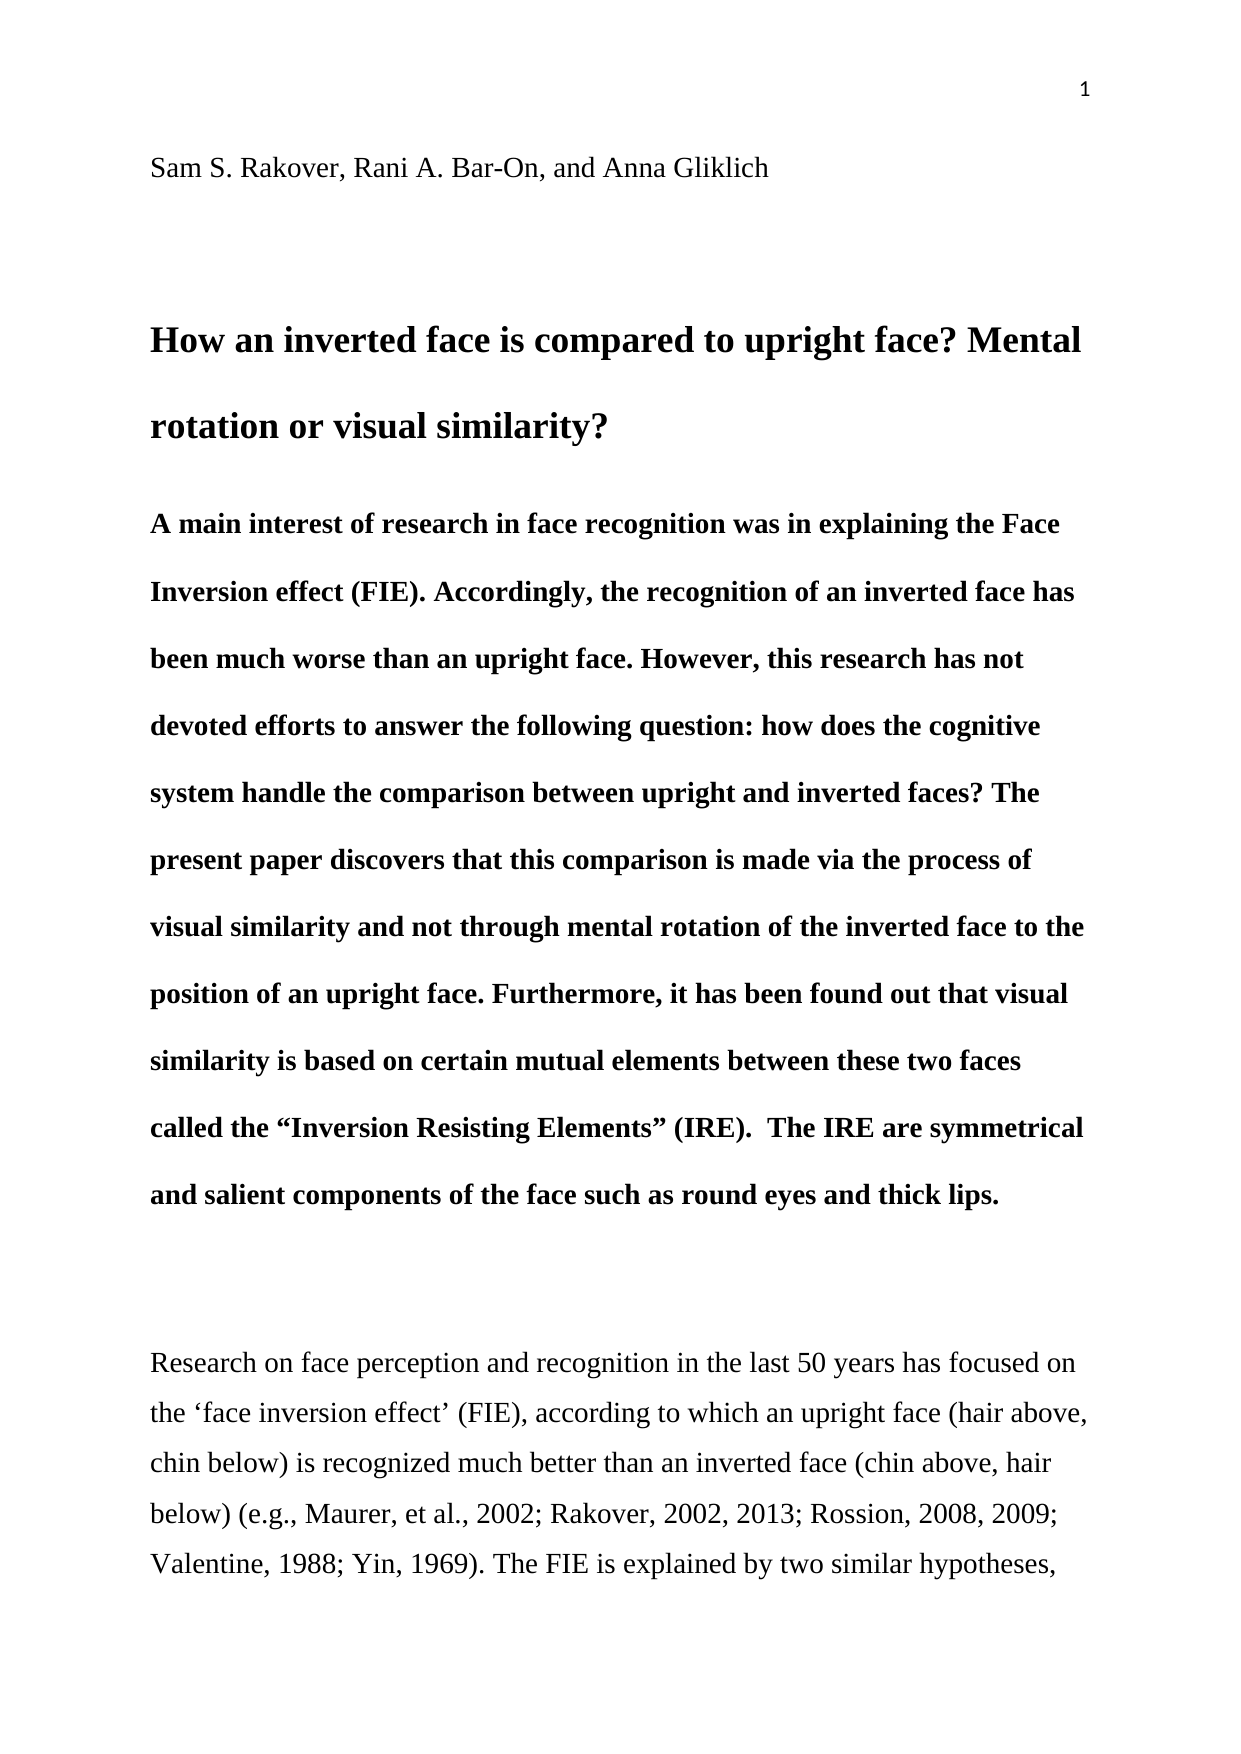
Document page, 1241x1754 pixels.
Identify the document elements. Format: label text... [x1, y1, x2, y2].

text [150, 1345, 1090, 1580]
text A main interest of research in face recognition was in explaining the Face Inversion effect (FIE). Accordingly, the recognition of an inverted face has been much worse than an upright face. However, this research has not devoted efforts to answer the following question: how does the cognitive system handle the comparison between upright and inverted faces? The present paper discovers that this comparison is made via the process of visual similarity and not through mental rotation of the inverted face to the position of an upright face. Furthermore, it has been found out that visual similarity is based on certain mutual elements between these two faces called the “Inversion Resisting Elements” (IRE). The IRE are symmetrical and salient components of the face such as round eyes and thick lips. [150, 507, 1090, 1211]
text Sam S. Rakover, Rani A. Bar-On, and Anna Gliklich [150, 150, 1090, 183]
text How an inverted face is compared to upright face? Mental rotation or visual similarity? [150, 317, 1090, 447]
